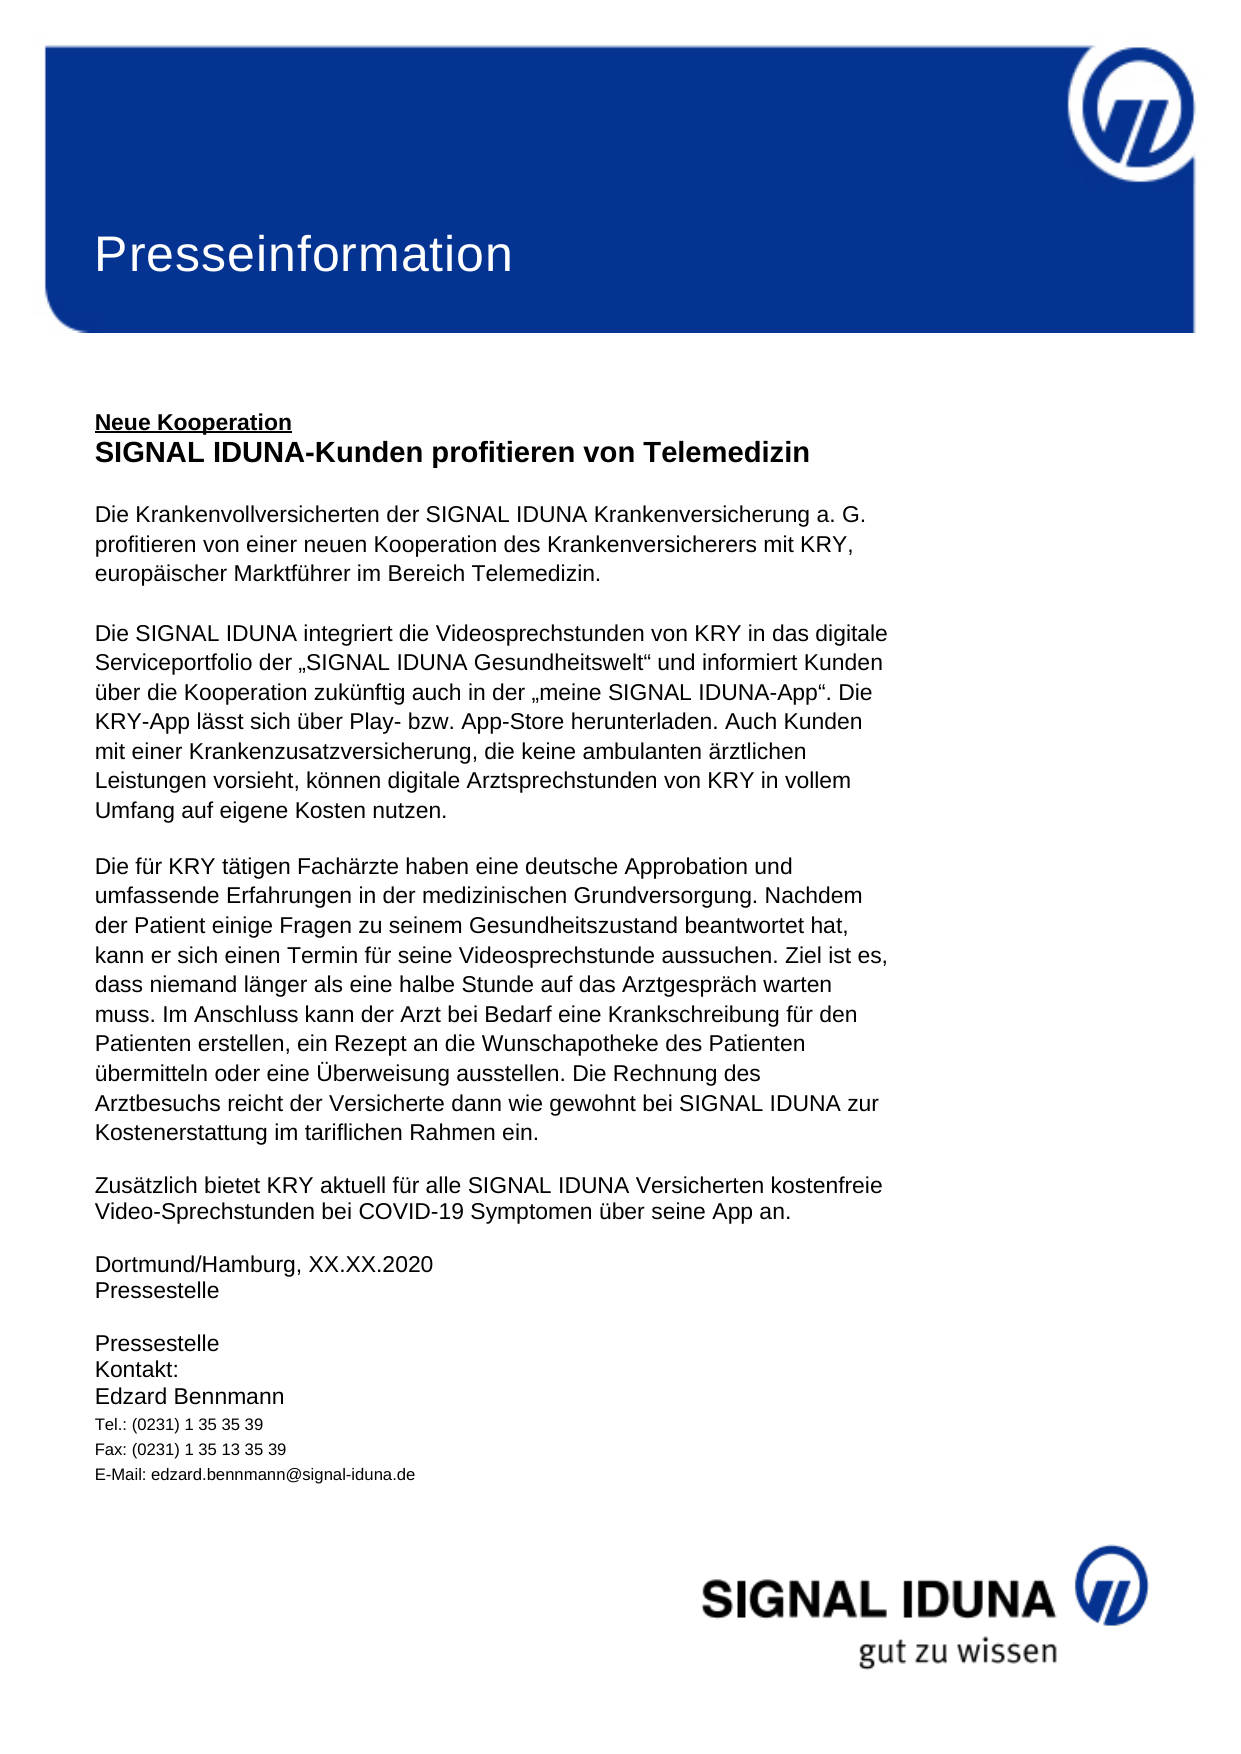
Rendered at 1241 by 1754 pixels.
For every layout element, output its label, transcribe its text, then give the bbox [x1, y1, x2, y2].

text Zusätzlich bietet KRY aktuell für alle SIGNAL IDUNA Versicherten kostenfreie Video-Sprechstunden bei COVID-19 Symptomen über seine App an. [94, 1172, 892, 1224]
text Die Krankenvollversicherten der SIGNAL IDUNA Krankenversicherung a. G. profitieren von einer neuen Kooperation des Krankenversicherers mit KRY, europäischer Marktführer im Bereich Telemedizin. [94, 498, 892, 587]
text Die für KRY tätigen Fachärzte haben eine deutsche Approbation und umfassende Erfahrungen in der medizinischen Grundversorgung. Nachdem der Patient einige Fragen zu seinem Gesundheitszustand beantwortet hat, kann er sich einen Termin für seine Videosprechstunde aussuchen. Ziel ist es, dass niemand länger als eine halbe Stunde auf das Arztgespräch warten muss. Im Anschluss kann der Arzt bei Bedarf eine Krankschreibung für den Patienten erstellen, ein Rezept an die Wunschapotheke des Patienten übermitteln oder eine Überweisung ausstellen. Die Rechnung des Arztbesuchs reicht der Versicherte dann wie gewohnt bei SIGNAL IDUNA zur Kostenerstattung im tariflichen Rahmen ein. [94, 850, 892, 1146]
picture [0, 1, 1241, 333]
text Pressestelle Kontakt: Edzard Bennmann Tel.: (0231) 1 35 35 39 Fax: (0231) 1 35 13 35 39 E-Mail: edzard.bennmann@signal-iduna.de [94, 1330, 774, 1484]
text SIGNAL IDUNA-Kunden profitieren von Telemedizin [94, 435, 974, 468]
text Die SIGNAL IDUNA integriert die Videosprechstunden von KRY in das digitale Serviceportfolio der „SIGNAL IDUNA Gesundheitswelt“ und informiert Kunden über die Kooperation zukünftig auch in der „meine SIGNAL IDUNA-App“. Die KRY-App lässt sich über Play- bzw. App-Store herunterladen. Auch Kunden mit einer Krankenzusatzversicherung, die keine ambulanten ärztlichen Leistungen vorsieht, können digitale Arztsprechstunden von KRY in vollem Umfang auf eigene Kosten nutzen. [94, 616, 892, 823]
text Dortmund/Hamburg, XX.XX.2020 [94, 1251, 974, 1277]
text Neue Kooperation [94, 405, 974, 435]
text Pressestelle [94, 1277, 974, 1304]
